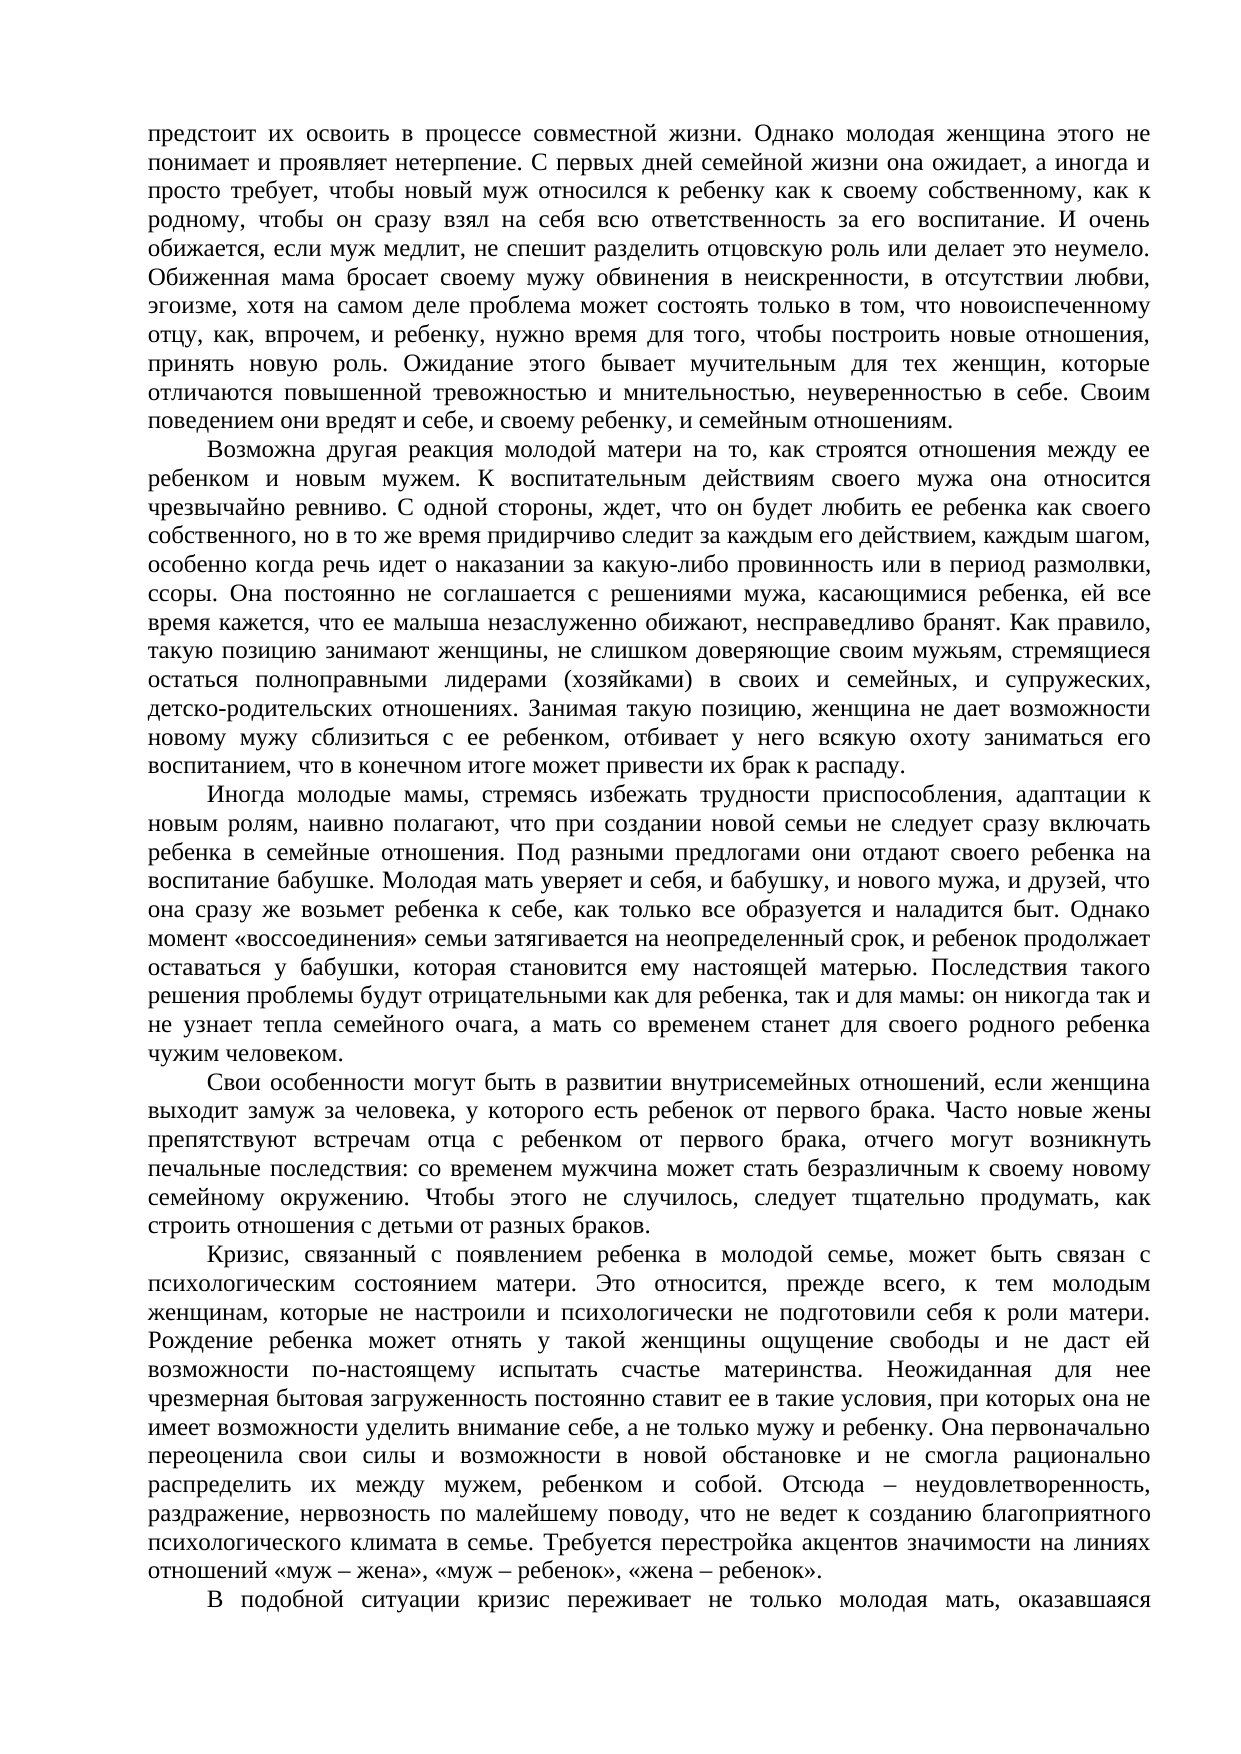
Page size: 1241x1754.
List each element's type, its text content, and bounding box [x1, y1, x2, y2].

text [148, 1584, 1152, 1613]
text Возможна другая реакция молодой матери на то, как строятся отношения между ее ребенком и новым мужем. К воспитательным действиям своего мужа она относится чрезвычайно ревниво. С одной стороны, ждет, что он будет любить ее ребенка как своего собственного, но в то же время придирчиво следит за каждым его действием, каждым шагом, особенно когда речь идет о наказании за какую-либо провинность или в период размолвки, ссоры. Она постоянно не соглашается с решениями мужа, касающимися ребенка, ей все время кажется, что ее малыша незаслуженно обижают, несправедливо бранят. Как правило, такую позицию занимают женщины, не слишком доверяющие своим мужьям, стремящиеся остаться полноправными лидерами (хозяйками) в своих и семейных, и супружеских, детско-родительских отношениях. Занимая такую позицию, женщина не дает возможности новому мужу сблизиться с ее ребенком, отбивает у него всякую охоту заниматься его воспитанием, что в конечном итоге может привести их брак к распаду. [148, 434, 1152, 779]
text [148, 118, 1152, 434]
text Кризис, связанный с появлением ребенка в молодой семье, может быть связан с психологическим состоянием матери. Это относится, прежде всего, к тем молодым женщинам, которые не настроили и психологически не подготовили себя к роли матери. Рождение ребенка может отнять у такой женщины ощущение свободы и не даст ей возможности по-настоящему испытать счастье материнства. Неожиданная для нее чрезмерная бытовая загруженность постоянно ставит ее в такие условия, при которых она не имеет возможности уделить внимание себе, а не только мужу и ребенку. Она первоначально переоценила свои силы и возможности в новой обстановке и не смогла рационально распределить их между мужем, ребенком и собой. Отсюда – неудовлетворенность, раздражение, нервозность по малейшему поводу, что не ведет к созданию благоприятного психологического климата в семье. Требуется перестройка акцентов значимости на линиях отношений «муж – жена», «муж – ребенок», «жена – ребенок». [148, 1239, 1152, 1584]
text Иногда молодые мамы, стремясь избежать трудности приспособления, адаптации к новым ролям, наивно полагают, что при создании новой семьи не следует сразу включать ребенка в семейные отношения. Под разными предлогами они отдают своего ребенка на воспитание бабушке. Молодая мать уверяет и себя, и бабушку, и нового мужа, и друзей, что она сразу же возьмет ребенка к себе, как только все образуется и наладится быт. Однако момент «воссоединения» семьи затягивается на неопределенный срок, и ребенок продолжает оставаться у бабушки, которая становится ему настоящей матерью. Последствия такого решения проблемы будут отрицательными как для ребенка, так и для мамы: он никогда так и не узнает тепла семейного очага, а мать со временем станет для своего родного ребенка чужим человеком. [148, 779, 1152, 1067]
text Свои особенности могут быть в развитии внутрисемейных отношений, если женщина выходит замуж за человека, у которого есть ребенок от первого брака. Часто новые жены препятствуют встречам отца с ребенком от первого брака, отчего могут возникнуть печальные последствия: со временем мужчина может стать безразличным к своему новому семейному окружению. Чтобы этого не случилось, следует тщательно продумать, как строить отношения с детьми от разных браков. [148, 1067, 1152, 1239]
